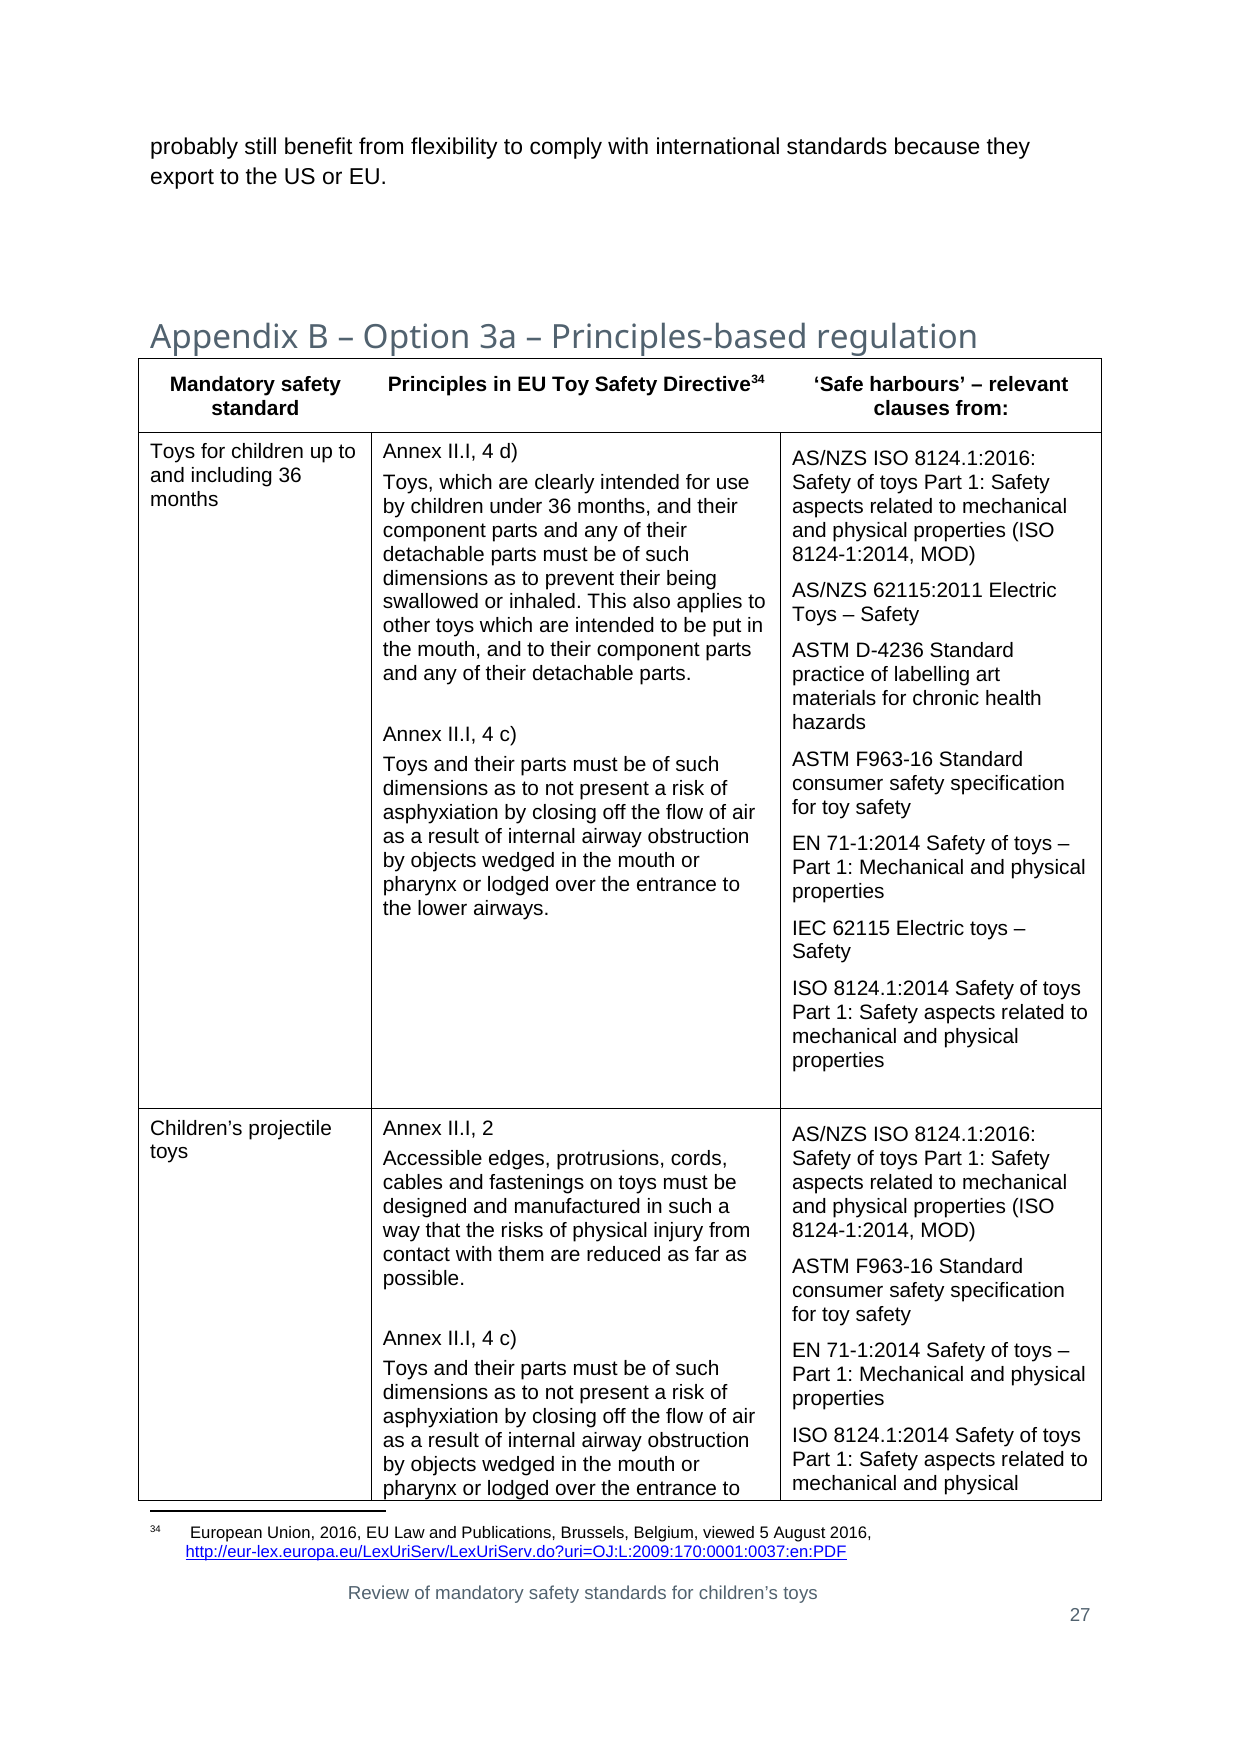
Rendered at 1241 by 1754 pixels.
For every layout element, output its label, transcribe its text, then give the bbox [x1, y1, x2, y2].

table_cell Annex II.I, 4 d) Toys, which are clearly intended for use by children under 36 months, and their component parts and any of their detachable parts must be of such dimensions as to prevent their being swallowed or inhaled. This also applies to other toys which are intended to be put in the mouth, and to their component parts and any of their detachable parts. Annex II.I, 4 c) Toys and their parts must be of such dimensions as to not present a risk of asphyxiation by closing off the flow of air as a result of internal airway obstruction by objects wedged in the mouth or pharynx or lodged over the entrance to the lower airways. [372, 433, 780, 1108]
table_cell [781, 1109, 1101, 1500]
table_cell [372, 1109, 780, 1500]
table_cell AS/NZS ISO 8124.1:2016: Safety of toys Part 1: Safety aspects related to mechanical and physical properties (ISO 8124-1:2014, MOD) AS/NZS 62115:2011 Electric Toys – Safety ASTM D-4236 Standard practice of labelling art materials for chronic health hazards ASTM F963-16 Standard consumer safety specification for toy safety EN 71-1:2014 Safety of toys – Part 1: Mechanical and physical properties IEC 62115 Electric toys – Safety ISO 8124.1:2014 Safety of toys Part 1: Safety aspects related to mechanical and physical properties [781, 433, 1101, 1108]
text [150, 133, 1090, 189]
table_header Principles in EU Toy Safety Directive [371, 359, 781, 432]
table_header ‘Safe harbours’ – relevant clauses from: [781, 359, 1101, 432]
text Appendix B – Option 3a – Principles-based regulation [150, 313, 1090, 358]
table_cell Children’s projectile toys [139, 1109, 371, 1500]
table_cell Toys for children up to and including 36 months [139, 433, 371, 1108]
table_header Mandatory safety standard [139, 359, 371, 432]
